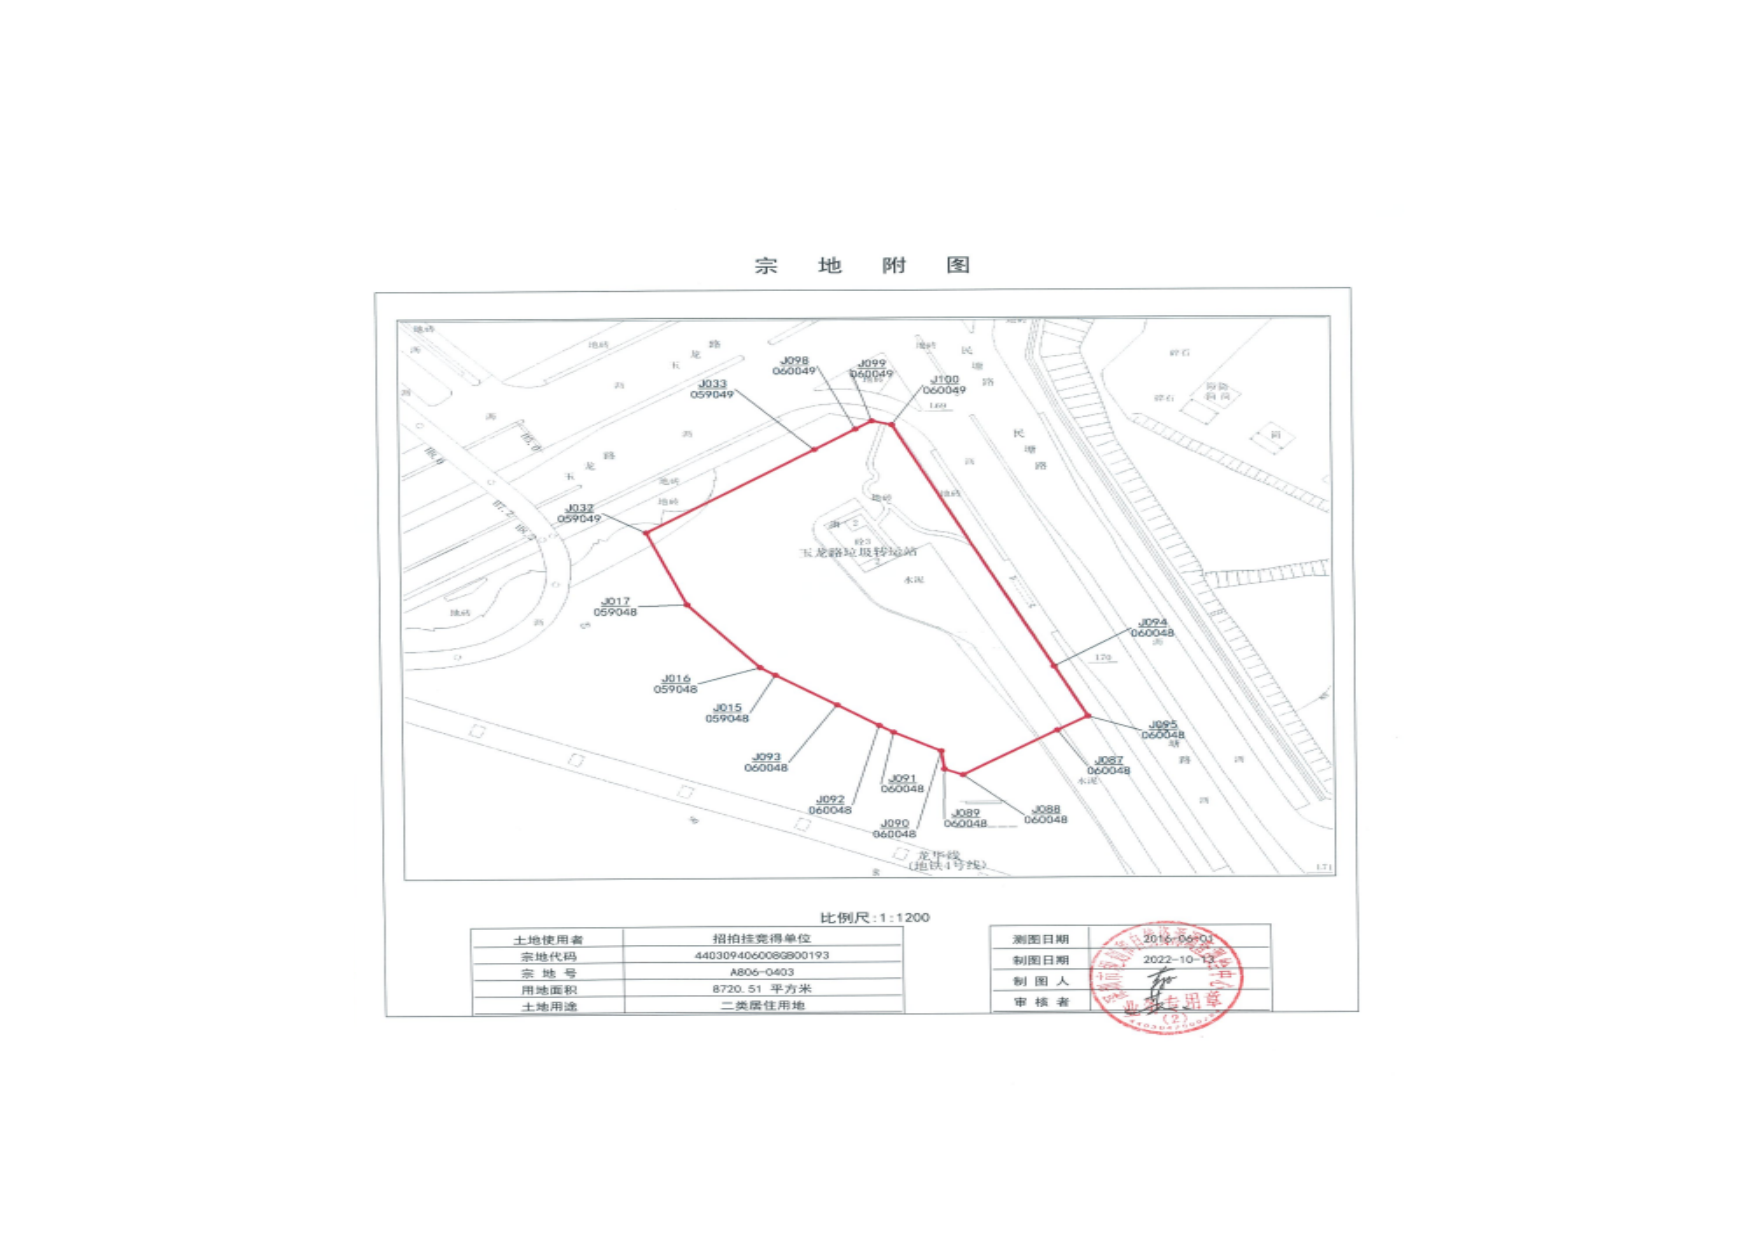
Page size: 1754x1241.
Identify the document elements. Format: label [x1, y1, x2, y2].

picture [353, 201, 1405, 1088]
